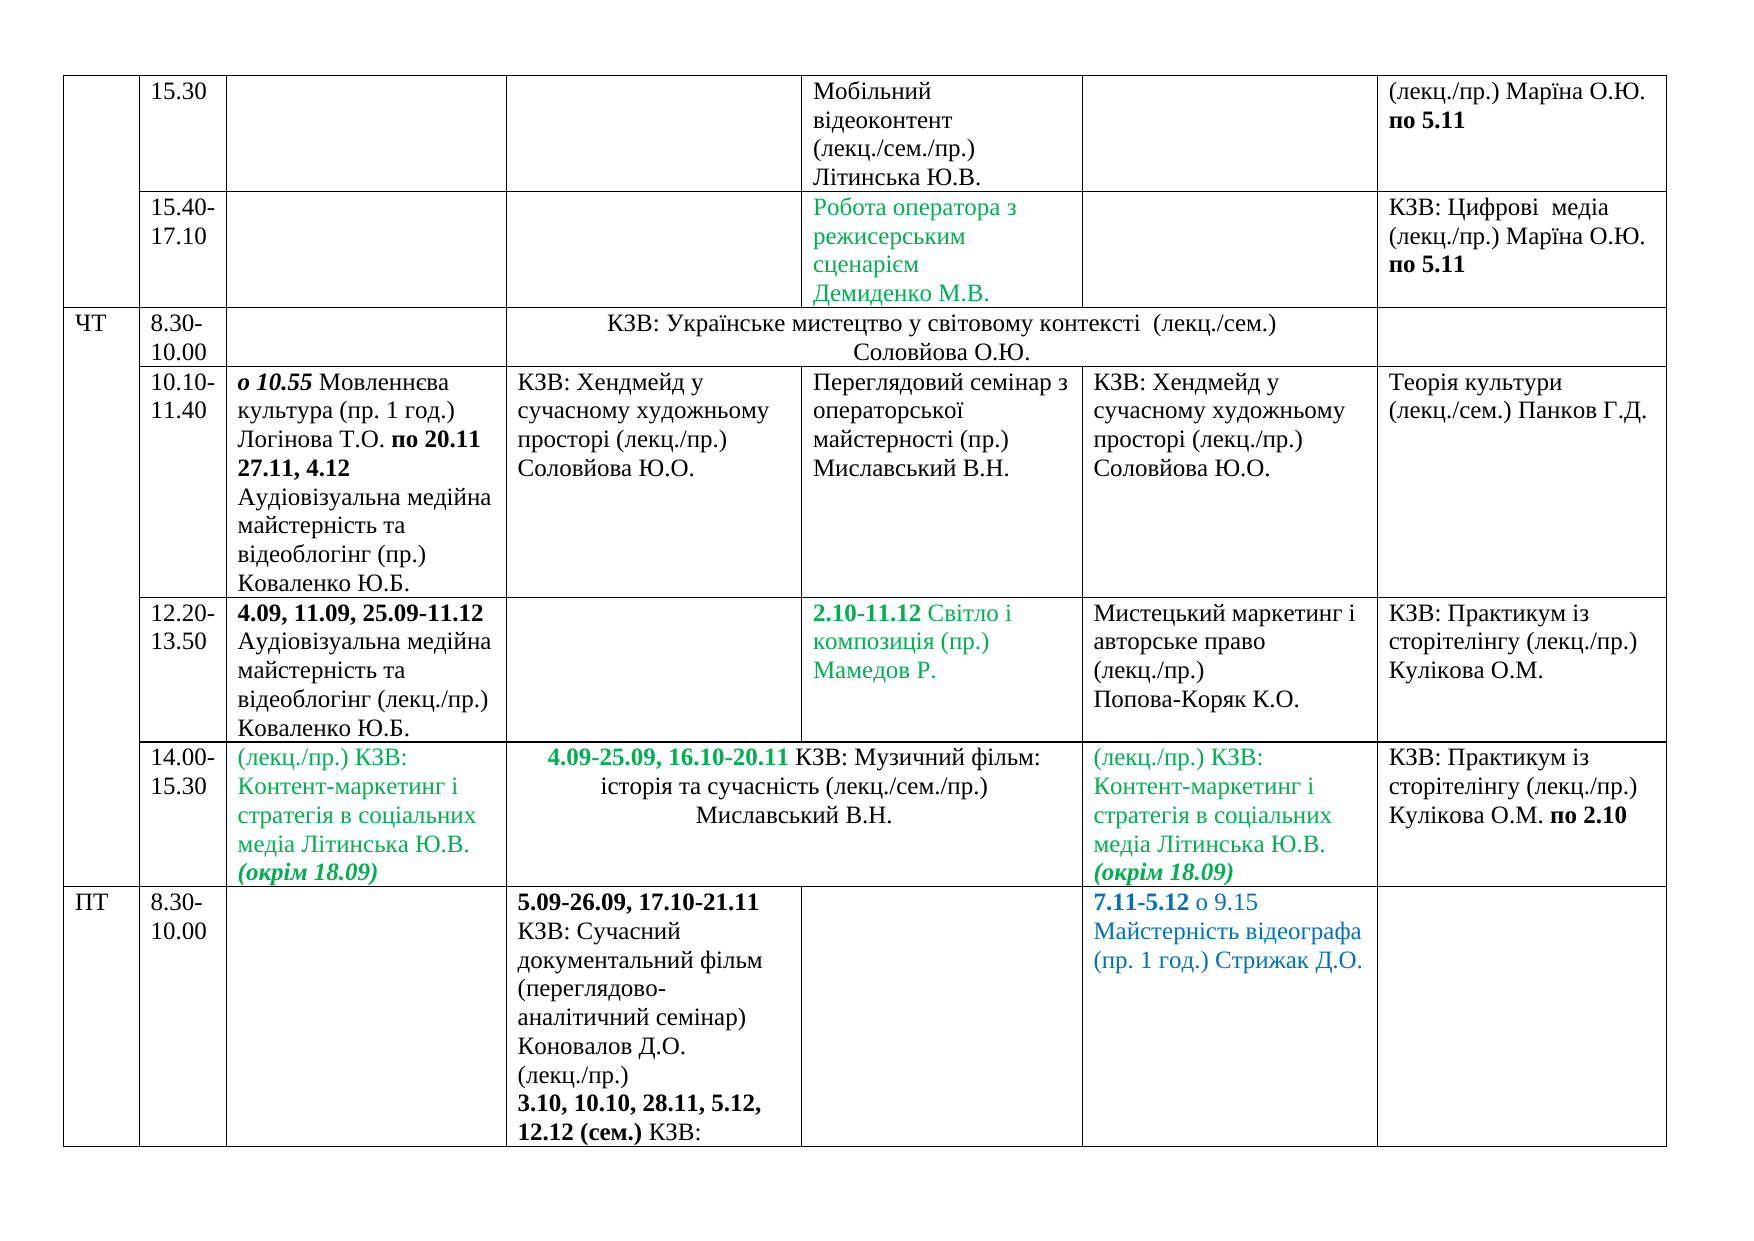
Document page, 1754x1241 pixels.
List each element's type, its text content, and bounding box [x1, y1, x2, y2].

table_cell ПТ [64, 887, 139, 1146]
table_cell Теорія культури (лекц./сем.) Панков Г.Д. [1378, 367, 1666, 597]
table_cell [507, 76, 801, 191]
table_cell (лекц./пр.) КЗВ: Контент-маркетинг і стратегія в соціальних медіа Літинська Ю.В. (окрім 18.09) [1083, 743, 1377, 886]
table_cell 15.40-17.10 [140, 192, 226, 307]
table_cell [227, 76, 506, 191]
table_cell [1378, 76, 1666, 191]
table_cell 14.00-15.30 [140, 76, 226, 191]
table_cell Робота оператора з режисерським сценарієм Демиденко М.В. [802, 192, 1082, 307]
table_cell ЧТ [64, 308, 139, 886]
table_cell [227, 887, 506, 1146]
table_cell 2.10-11.12 Світло і композиція (пр.) Мамедов Р. [802, 598, 1082, 741]
table_cell (лекц./пр.) КЗВ: Контент-маркетинг і стратегія в соціальних медіа Літинська Ю.В. (окрім 18.09) [227, 743, 506, 886]
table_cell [1083, 887, 1377, 1146]
table_cell 8.30-10.00 [140, 887, 226, 1146]
table_cell КЗВ: Практикум із сторітелінгу (лекц./пр.) Кулікова О.М. по 2.10 [1378, 743, 1666, 886]
table_cell [227, 308, 506, 366]
table_cell [1083, 76, 1377, 191]
table_cell КЗВ: Практикум із сторітелінгу (лекц./пр.) Кулікова О.М. [1378, 598, 1666, 741]
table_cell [802, 76, 1082, 191]
table_cell 10.10-11.40 [140, 367, 226, 597]
table_cell [1378, 887, 1666, 1146]
table_cell 8.30-10.00 [140, 308, 226, 366]
table_cell 12.20-13.50 [140, 598, 226, 741]
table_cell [1378, 192, 1666, 307]
table_cell [1083, 192, 1377, 307]
table_cell [802, 887, 1082, 1146]
table_cell [1378, 308, 1666, 366]
table_cell Мистецький маркетинг і авторське право (лекц./пр.) Попова-Коряк К.О. [1083, 598, 1377, 741]
table_cell 4.09-25.09, 16.10-20.11 КЗВ: Музичний фільм: історія та сучасність (лекц./сем./пр.) Миславський В.Н. [507, 743, 1082, 886]
table_cell 14.00-15.30 [140, 743, 226, 886]
table_cell КЗВ: Українське мистецтво у світовому контексті (лекц./сем.) Соловйова О.Ю. [507, 308, 1377, 366]
table_cell 4.09, 11.09, 25.09-11.12 Аудіовізуальна медійна майстерність та відеоблогінг (лекц./пр.) Коваленко Ю.Б. [227, 598, 506, 741]
table_cell КЗВ: Хендмейд у сучасному художньому просторі (лекц./пр.) Соловйова Ю.О. [507, 367, 801, 597]
table_cell [227, 192, 506, 307]
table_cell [507, 887, 801, 1146]
table_cell о 10.55 Мовленнєва культура (пр. 1 год.) Логінова Т.О. по 20.11 27.11, 4.12 Аудіовізуальна медійна майстерність та відеоблогінг (пр.) Коваленко Ю.Б. [227, 367, 506, 597]
table_cell [507, 192, 801, 307]
table_cell [507, 598, 801, 741]
table_cell КЗВ: Хендмейд у сучасному художньому просторі (лекц./пр.) Соловйова Ю.О. [1083, 367, 1377, 597]
table_cell Переглядовий семінар з операторської майстерності (пр.) Миславський В.Н. [802, 367, 1082, 597]
